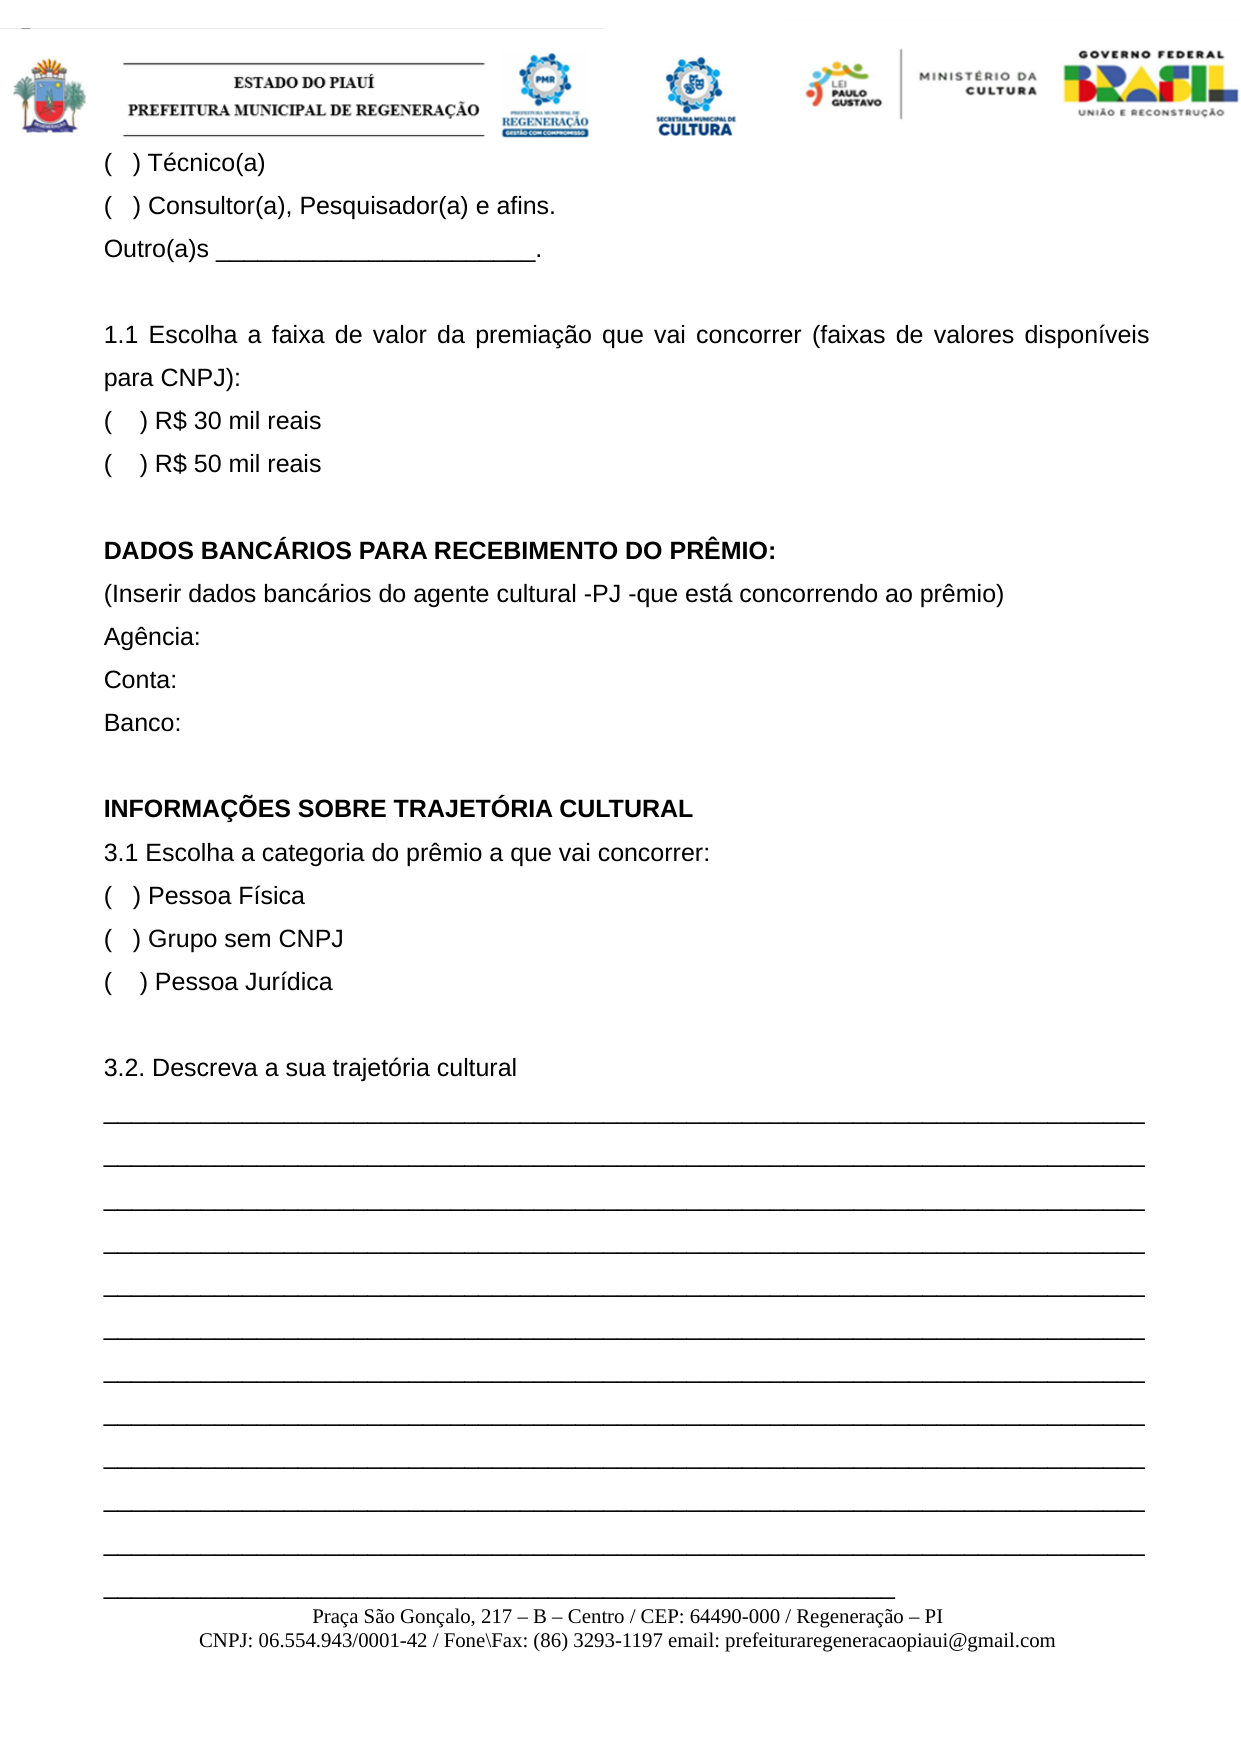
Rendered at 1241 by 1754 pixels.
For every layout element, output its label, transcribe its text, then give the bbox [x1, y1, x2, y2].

text ( ) R$ 30 mil reais [103, 406, 1152, 435]
text 3.2. Descreva a sua trajetória cultural [103, 1053, 1152, 1082]
text ( ) Pessoa Física [103, 881, 1152, 909]
text INFORMAÇÕES SOBRE TRAJETÓRIA CULTURAL [103, 794, 1152, 823]
text DADOS BANCÁRIOS PARA RECEBIMENTO DO PRÊMIO: [103, 536, 1152, 564]
text (Inserir dados bancários do agente cultural -PJ -que está concorrendo ao prêmio) [103, 579, 1152, 608]
text __________________________________________________________________________________________________________________________________________________________________________________________________________________________________________________________________________________________________________________________________________________________________________________________________________________________________________________________________________________________________________________________________________________________________________________________________________________________________________________________________________________________________________________________________________________________________________________________________________________________________________________________________________________________________________________ [103, 1096, 1152, 1599]
text ( ) Pessoa Jurídica [103, 967, 1152, 996]
text Agência: [103, 622, 1152, 651]
text Conta: [103, 665, 1152, 694]
text ( ) Grupo sem CNPJ [103, 924, 1152, 953]
text ( ) Técnico(a) [103, 148, 1152, 176]
text ( ) Consultor(a), Pesquisador(a) e afins. [103, 191, 1152, 219]
picture [782, 18, 1241, 146]
text Banco: [103, 708, 1152, 737]
text 3.1 Escolha a categoria do prêmio a que vai concorrer: [103, 838, 1152, 866]
picture [631, 31, 760, 148]
text Outro(a)s _______________________. [103, 234, 1152, 263]
picture [0, 28, 604, 146]
text ( ) R$ 50 mil reais [103, 449, 1152, 478]
text 1.1 Escolha a faixa de valor da premiação que vai concorrer (faixas de valores disponíveis para CNPJ): [103, 320, 1152, 392]
